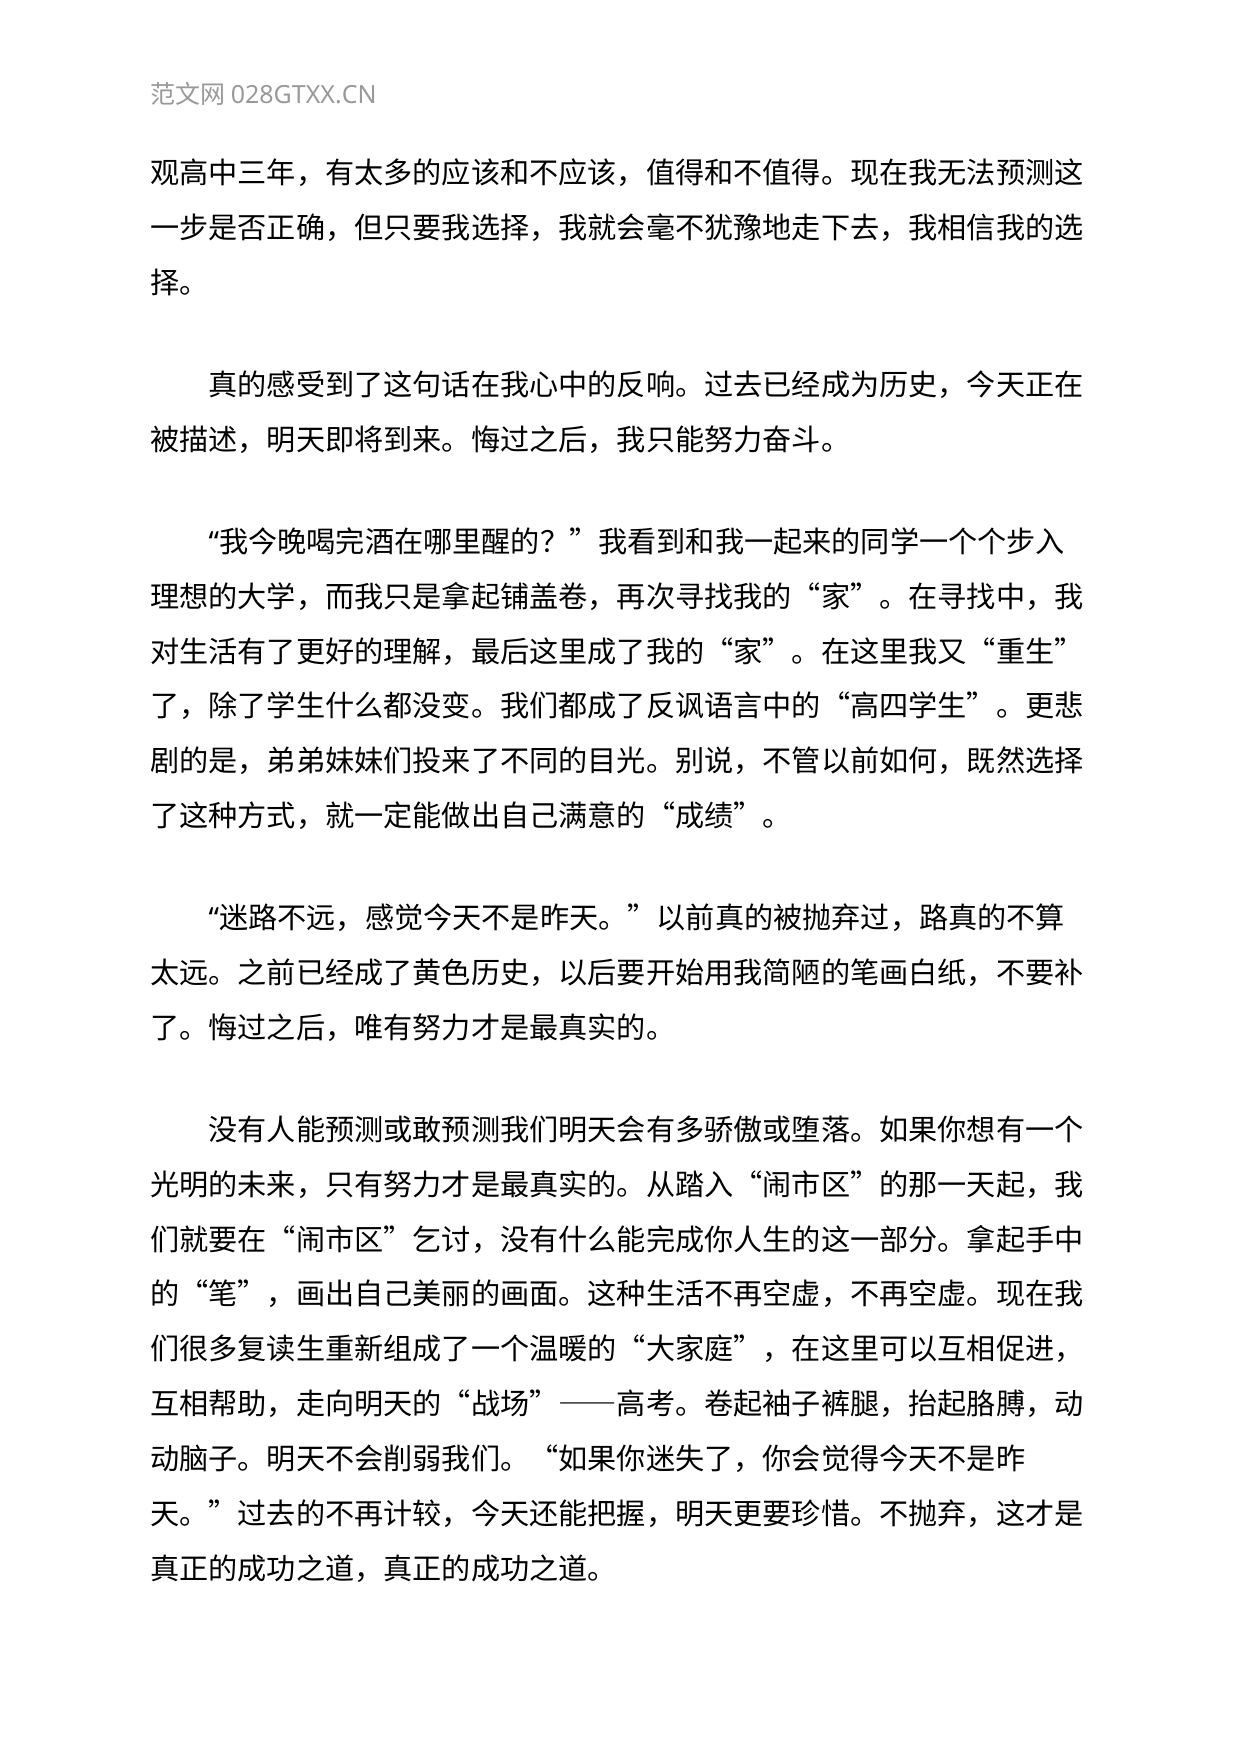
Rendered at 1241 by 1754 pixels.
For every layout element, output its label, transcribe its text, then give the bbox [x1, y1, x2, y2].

text “迷路不远，感觉今天不是昨天。”以前真的被抛弃过，路真的不算太远。之前已经成了黄色历史，以后要开始用我简陋的笔画白纸，不要补了。悔过之后，唯有努力才是最真实的。 [150, 894, 1090, 1047]
text 没有人能预测或敢预测我们明天会有多骄傲或堕落。如果你想有一个光明的未来，只有努力才是最真实的。从踏入“闹市区”的那一天起，我们就要在“闹市区”乞讨，没有什么能完成你人生的这一部分。拿起手中的“笔”，画出自己美丽的画面。这种生活不再空虚，不再空虚。现在我们很多复读生重新组成了一个温暖的“大家庭”，在这里可以互相促进，互相帮助，走向明天的“战场”——高考。卷起袖子裤腿，抬起胳膊，动动脑子。明天不会削弱我们。“如果你迷失了，你会觉得今天不是昨天。”过去的不再计较，今天还能把握，明天更要珍惜。不抛弃，这才是真正的成功之道，真正的成功之道。 [150, 1106, 1090, 1588]
text “我今晚喝完酒在哪里醒的？”我看到和我一起来的同学一个个步入理想的大学，而我只是拿起铺盖卷，再次寻找我的“家”。在寻找中，我对生活有了更好的理解，最后这里成了我的“家”。在这里我又“重生”了，除了学生什么都没变。我们都成了反讽语言中的“高四学生”。更悲剧的是，弟弟妹妹们投来了不同的目光。别说，不管以前如何，既然选择了这种方式，就一定能做出自己满意的“成绩”。 [150, 518, 1090, 835]
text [150, 150, 1090, 302]
text 真的感受到了这句话在我心中的反响。过去已经成为历史，今天正在被描述，明天即将到来。悔过之后，我只能努力奋斗。 [150, 362, 1090, 459]
